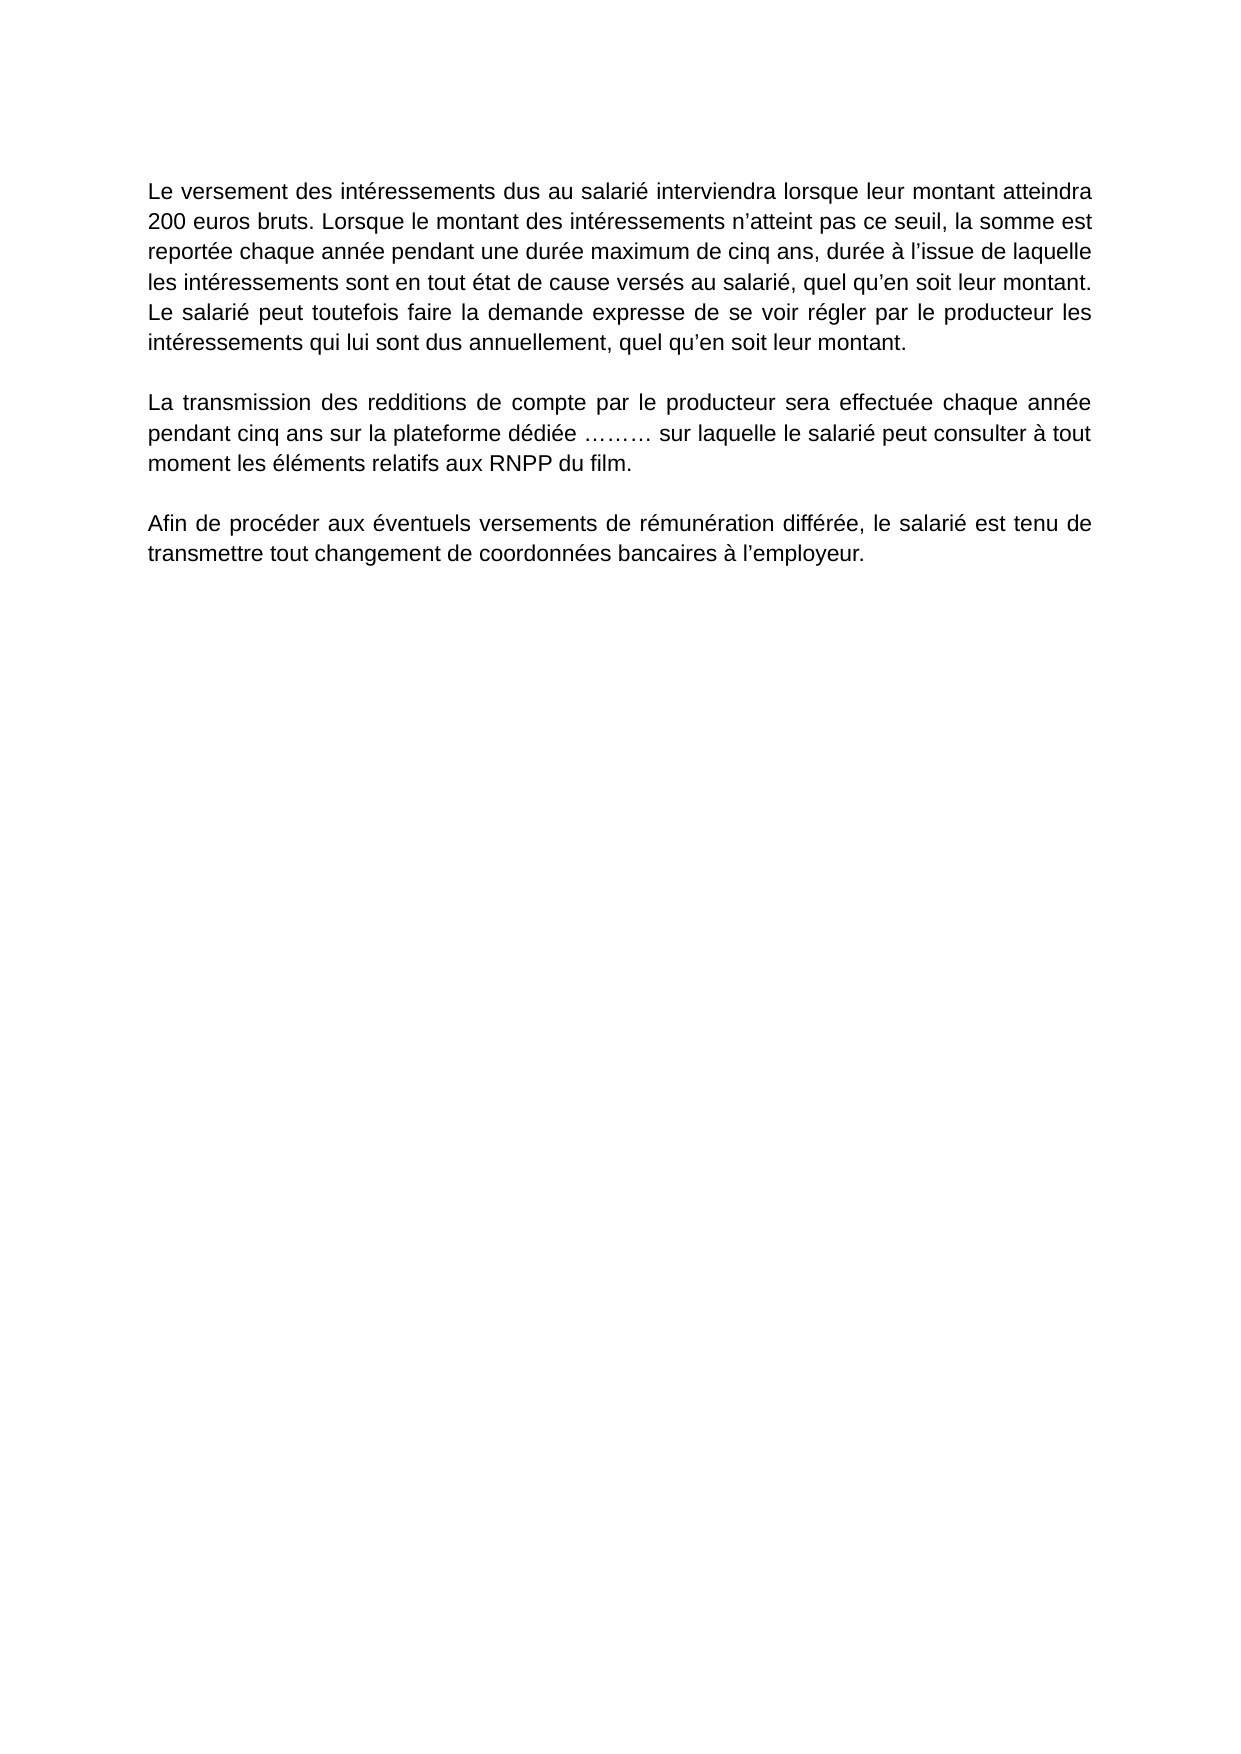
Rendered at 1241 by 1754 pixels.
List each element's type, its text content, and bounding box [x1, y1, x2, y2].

text Le versement des intéressements dus au salarié interviendra lorsque leur montant atteindra 200 euros bruts. Lorsque le montant des intéressements n’atteint pas ce seuil, la somme est reportée chaque année pendant une durée maximum de cinq ans, durée à l’issue de laquelle les intéressements sont en tout état de cause versés au salarié, quel qu’en soit leur montant. Le salarié peut toutefois faire la demande expresse de se voir régler par le producteur les intéressements qui lui sont dus annuellement, quel qu’en soit leur montant. [148, 178, 1093, 355]
text Afin de procéder aux éventuels versements de rémunération différée, le salarié est tenu de transmettre tout changement de coordonnées bancaires à l’employeur. [148, 510, 1093, 567]
text La transmission des redditions de compte par le producteur sera effectuée chaque année pendant cinq ans sur la plateforme dédiée ……… sur laquelle le salarié peut consulter à tout moment les éléments relatifs aux RNPP du film. [148, 389, 1093, 476]
